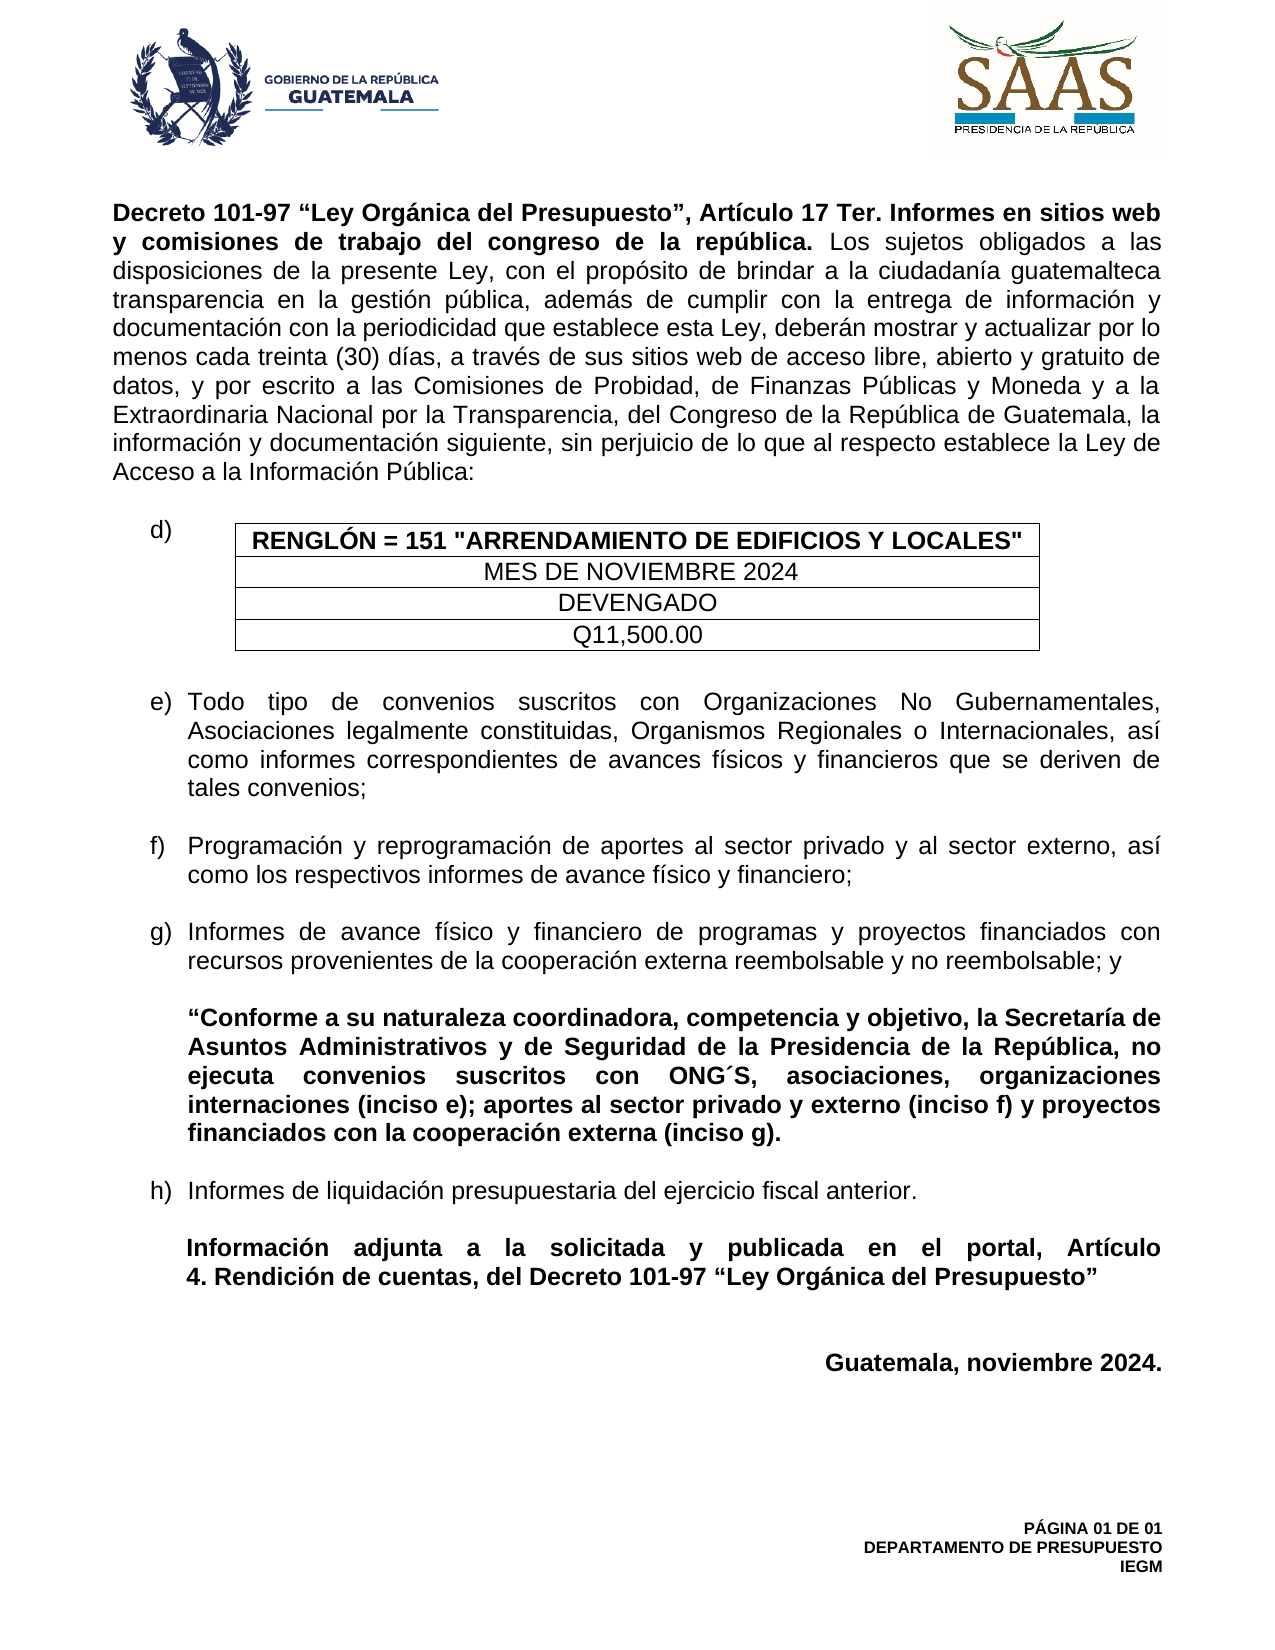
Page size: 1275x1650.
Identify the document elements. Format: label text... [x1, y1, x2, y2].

picture [128, 25, 455, 151]
list “Conforme a su naturaleza coordinadora, competencia y objetivo, la Secretaría de Asuntos Administrativos y de Seguridad de la Presidencia de la República, no ejecuta convenios suscritos con ONG´S, asociaciones, organizaciones internaciones (inciso e); aportes al sector privado y externo (inciso f) y proyectos financiados con la cooperación externa (inciso g). [187, 1003, 1162, 1147]
list Informes de avance físico y financiero de programas y proyectos financiados con recursos provenientes de la cooperación externa reembolsable y no reembolsable; y [150, 917, 1162, 975]
table_cell DEVENGADO [236, 588, 1039, 618]
text Información adjunta a la solicitada y publicada en el portal, Artículo 4. Rendición de cuentas, del Decreto 101-97 “Ley Orgánica del Presupuesto” [112, 1233, 1162, 1291]
list Informes de liquidación presupuestaria del ejercicio fiscal anterior. [150, 1176, 1162, 1205]
table_cell Q11,500.00 [236, 620, 1039, 650]
list Todo tipo de convenios suscritos con Organizaciones No Gubernamentales, Asociaciones legalmente constituidas, Organismos Regionales o Internacionales, así como informes correspondientes de avances físicos y financieros que se deriven de tales convenios; [150, 687, 1162, 802]
table_cell MES DE NOVIEMBRE 2024 [236, 557, 1039, 587]
text Guatemala, noviembre 2024. [112, 1348, 1162, 1377]
table_header RENGLÓN = 151 "ARRENDAMIENTO DE EDIFICIOS Y LOCALES" [236, 524, 1039, 556]
list Programación y reprogramación de aportes al sector privado y al sector externo, así como los respectivos informes de avance físico y financiero; [150, 831, 1162, 888]
text Decreto 101-97 “Ley Orgánica del Presupuesto”, Artículo 17 Ter. Informes en sitios web y comisiones de trabajo del congreso de la república. Los sujetos obligados a las disposiciones de la presente Ley, con el propósito de brindar a la ciudadanía guatemalteca transparencia en la gestión pública, además de cumplir con la entrega de información y documentación con la periodicidad que establece esta Ley, deberán mostrar y actualizar por lo menos cada treinta (30) días, a través de sus sitios web de acceso libre, abierto y gratuito de datos, y por escrito a las Comisiones de Probidad, de Finanzas Públicas y Moneda y a la Extraordinaria Nacional por la Transparencia, del Congreso de la República de Guatemala, la información y documentación siguiente, sin perjuicio de lo que al respecto establece la Ley de Acceso a la Información Pública: [112, 198, 1162, 486]
picture [926, 0, 1163, 158]
